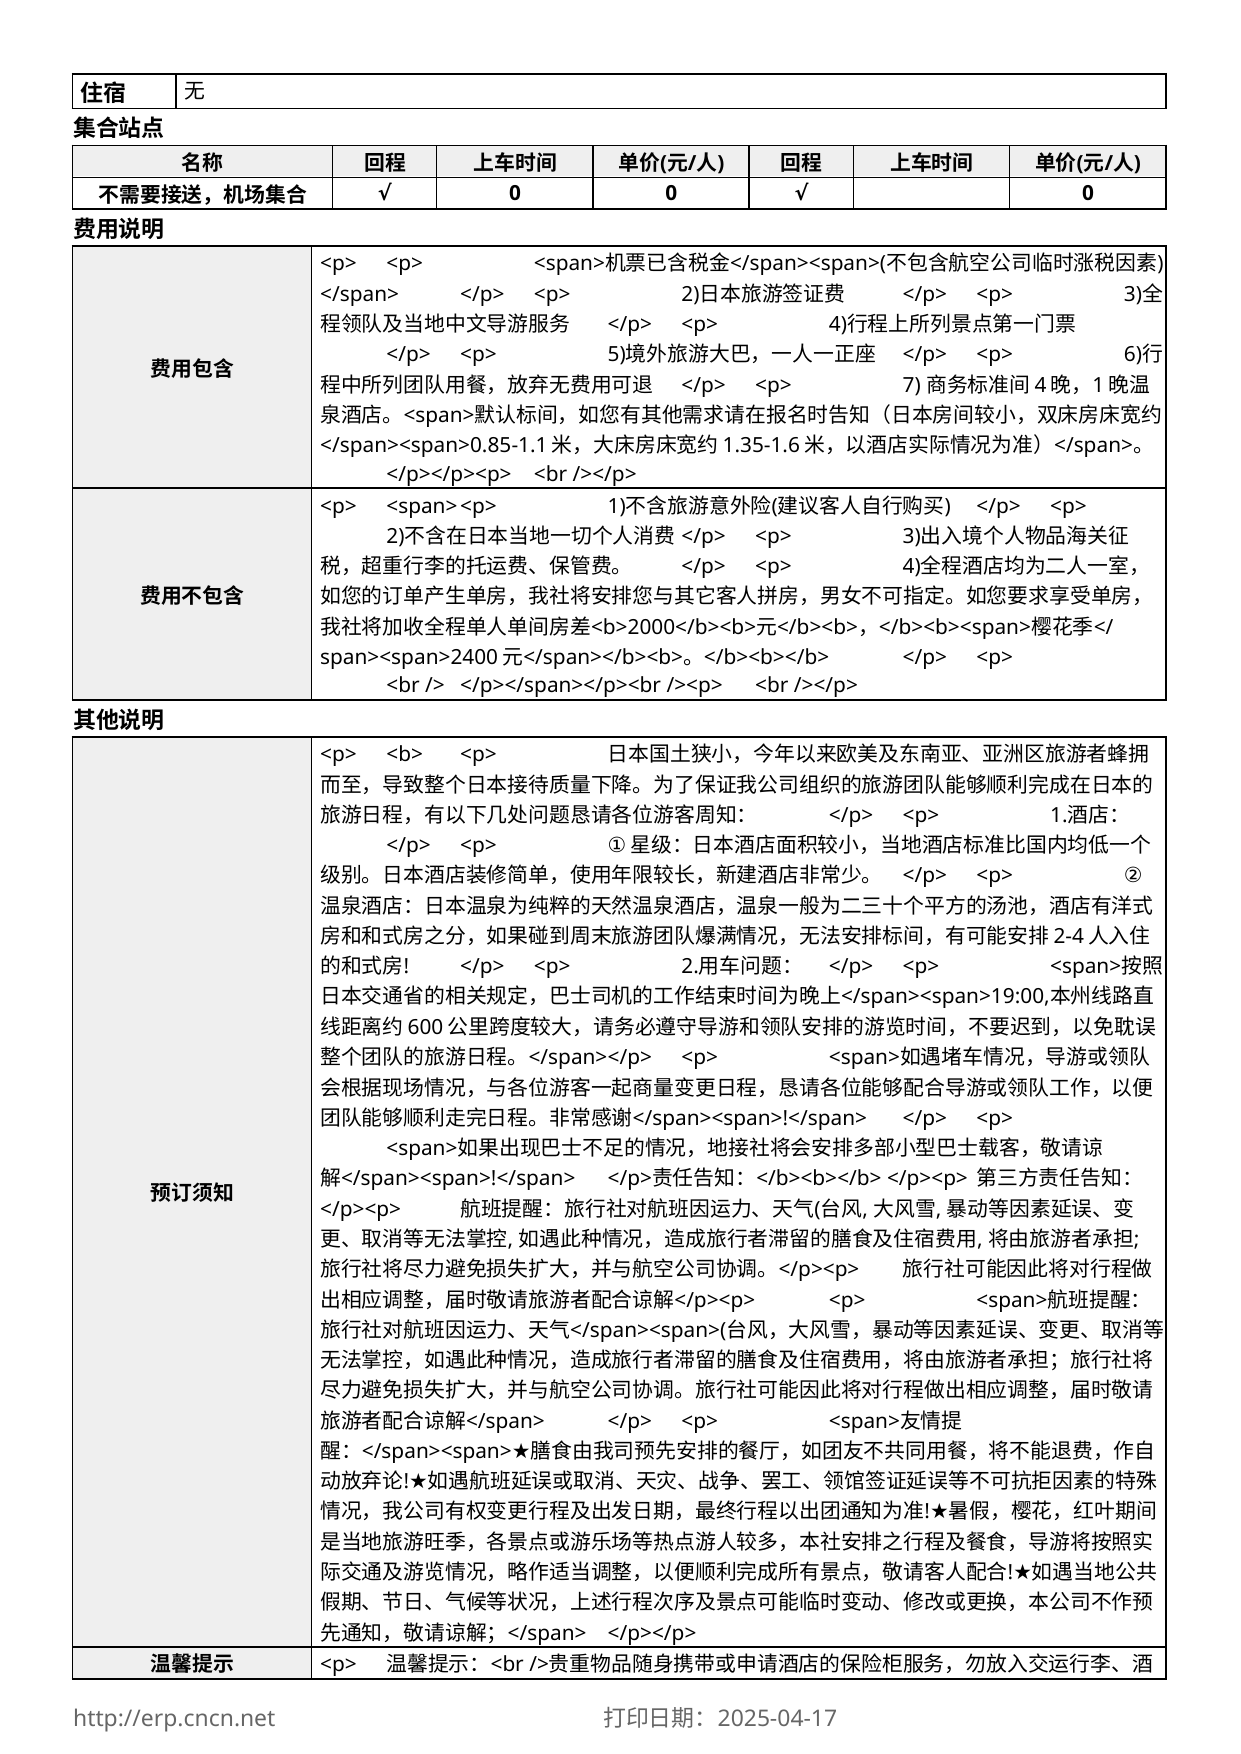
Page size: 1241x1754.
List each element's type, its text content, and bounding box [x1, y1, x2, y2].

table_cell 费用不包含 [73, 489, 311, 699]
table_cell 温馨提示 [73, 1648, 311, 1678]
table_cell <p> [312, 1648, 1165, 1678]
table_header 上车时间 [854, 146, 1009, 176]
table_cell 0 [1010, 178, 1165, 208]
text 费用说明 [73, 211, 1167, 244]
table_cell 无 [177, 75, 1165, 108]
table_header <p> [312, 247, 1165, 487]
text 集合站点 [73, 110, 1167, 143]
text 其他说明 [73, 702, 1167, 735]
table_cell 住宿 [73, 75, 175, 108]
table_cell <p> [312, 489, 1165, 699]
table_header 上车时间 [437, 146, 592, 176]
table_cell [854, 178, 1009, 208]
table_header 单价(元/人) [1010, 146, 1165, 176]
table_header 回程 [750, 146, 853, 176]
table_cell 不需要接送，机场集合 [73, 178, 332, 208]
table_header <p> [312, 738, 1165, 1646]
table_header 费用包含 [73, 247, 311, 487]
table_header 回程 [333, 146, 436, 176]
table_cell √ [333, 178, 436, 208]
table_cell 0 [594, 178, 748, 208]
table_header 名称 [73, 146, 332, 176]
table_cell 0 [437, 178, 592, 208]
table_cell √ [750, 178, 853, 208]
table_header 预订须知 [73, 738, 311, 1646]
table_header 单价(元/人) [594, 146, 748, 176]
